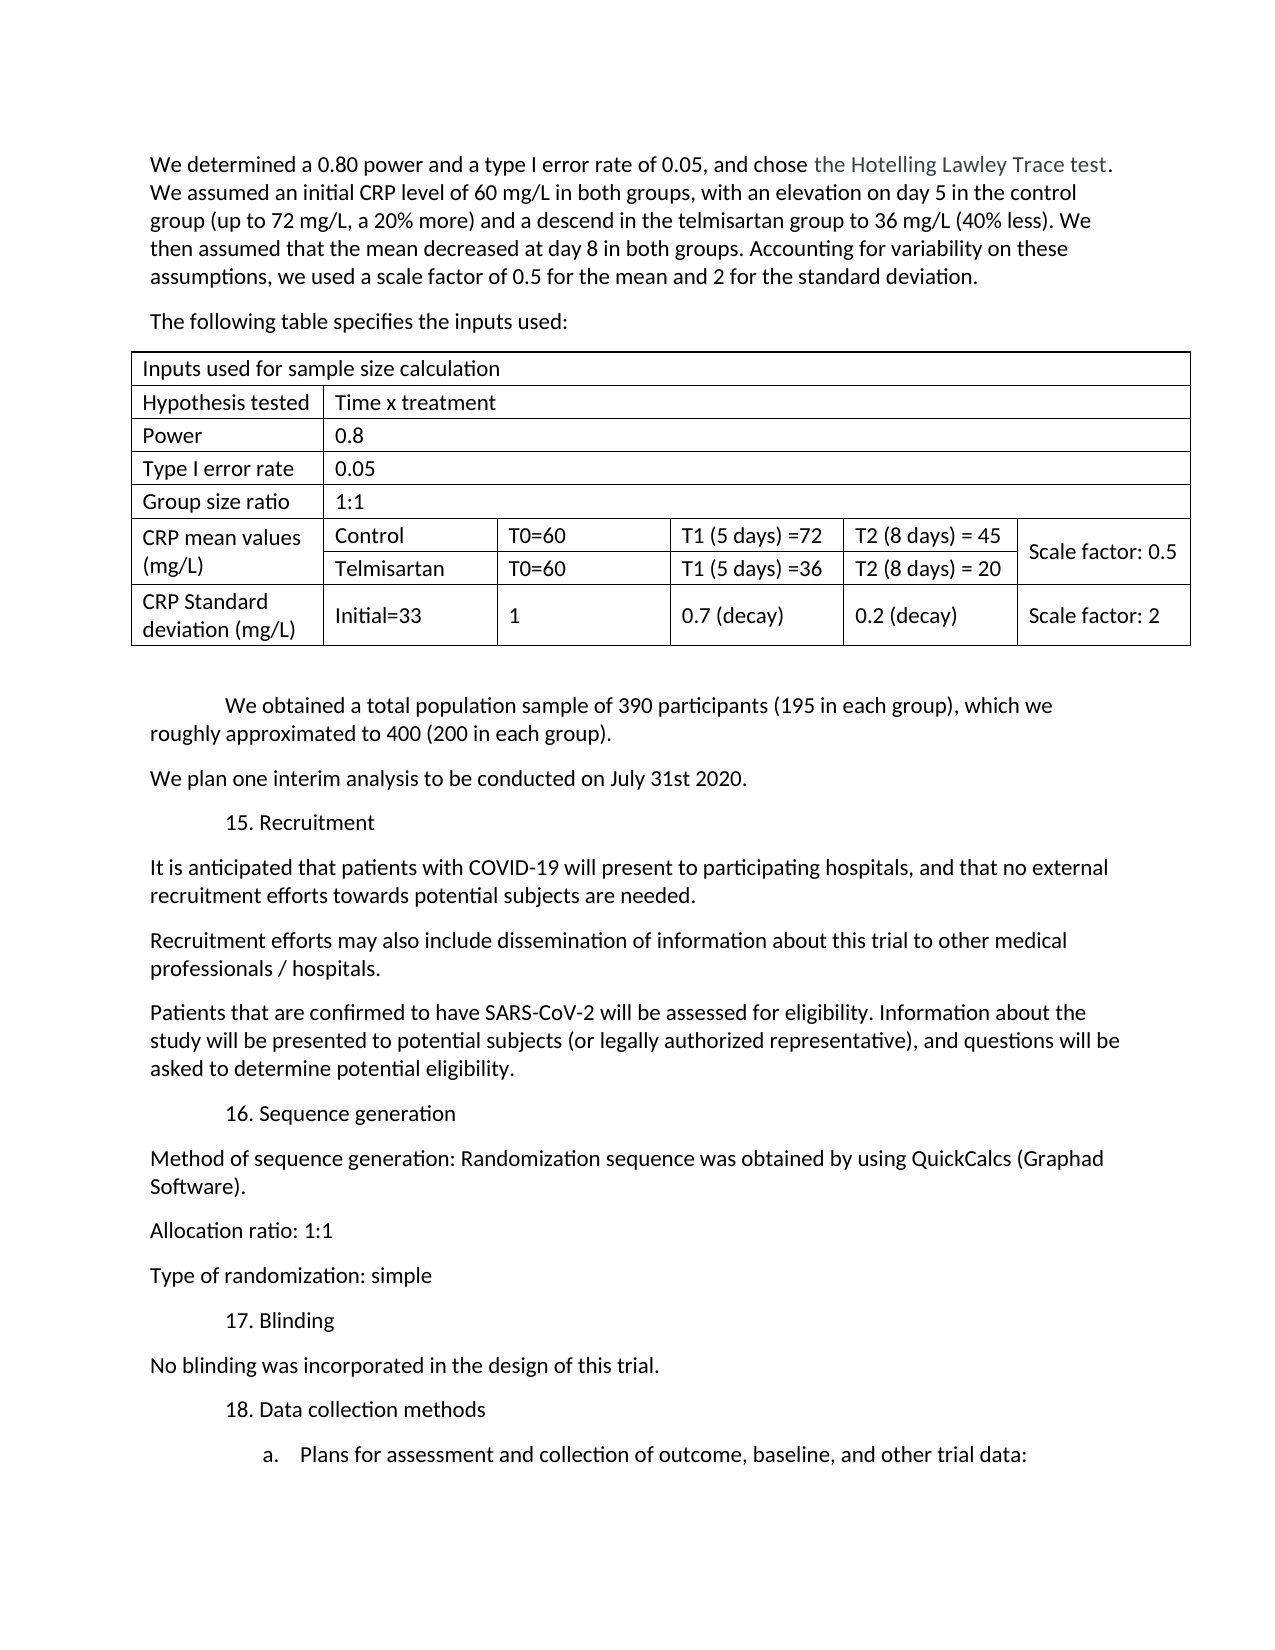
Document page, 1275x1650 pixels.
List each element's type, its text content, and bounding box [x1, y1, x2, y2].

text Method of sequence generation: Randomization sequence was obtained by using QuickCalcs (Graphad Software). [150, 1144, 1125, 1200]
table_cell CRP Standard deviation (mg/L) [132, 585, 323, 645]
text Recruitment efforts may also include dissemination of information about this trial to other medical professionals / hospitals. [150, 926, 1125, 982]
table_cell T1 (5 days) =72 [671, 519, 843, 551]
table_cell 0.05 [324, 452, 1190, 484]
table_cell 0.2 (decay) [844, 585, 1017, 645]
table_cell T1 (5 days) =36 [671, 552, 843, 584]
text Allocation ratio: 1:1 [150, 1217, 1125, 1245]
table_cell T2 (8 days) = 20 [844, 552, 1017, 584]
table_cell Hypothesis tested [132, 386, 323, 418]
text 15. Recruitment [150, 808, 1125, 836]
table_cell 1 [498, 585, 670, 645]
text We obtained a total population sample of 390 participants (195 in each group), which we roughly approximated to 400 (200 in each group). [150, 691, 1125, 747]
table_cell Group size ratio [132, 485, 323, 518]
text 18. Data collection methods [150, 1395, 1125, 1423]
table_cell T2 (8 days) = 45 [844, 519, 1017, 551]
text Type of randomization: simple [150, 1261, 1125, 1289]
list Plans for assessment and collection of outcome, baseline, and other trial data: [262, 1440, 1125, 1468]
table_cell Power [132, 419, 323, 451]
table_cell Time x treatment [324, 386, 1190, 418]
table_cell Initial=33 [324, 585, 497, 645]
table_cell 0.8 [324, 419, 1190, 451]
text We plan one interim analysis to be conducted on July 31st 2020. [150, 764, 1125, 792]
text It is anticipated that patients with COVID-19 will present to participating hospitals, and that no external recruitment efforts towards potential subjects are needed. [150, 853, 1125, 909]
table_cell Scale factor: 0.5 [1018, 519, 1190, 584]
text Patients that are confirmed to have SARS-CoV-2 will be assessed for eligibility. Information about the study will be presented to potential subjects (or legally authorized representative), and questions will be asked to determine potential eligibility. [150, 998, 1125, 1083]
text 16. Sequence generation [150, 1099, 1125, 1127]
text We determined a 0.80 power and a type I error rate of 0.05, and chose the Hotelling Lawley Trace test. We assumed an initial CRP level of 60 mg/L in both groups, with an elevation on day 5 in the control group (up to 72 mg/L, a 20% more) and a descend in the telmisartan group to 36 mg/L (40% less). We then assumed that the mean decreased at day 8 in both groups. Accounting for variability on these assumptions, we used a scale factor of 0.5 for the mean and 2 for the standard deviation. [150, 150, 1125, 290]
table_cell CRP mean values (mg/L) [132, 519, 323, 584]
table_cell Telmisartan [324, 552, 497, 584]
table_cell T0=60 [498, 552, 670, 584]
table_cell T0=60 [498, 519, 670, 551]
table_cell Scale factor: 2 [1018, 585, 1190, 645]
text The following table specifies the inputs used: [150, 307, 1125, 335]
table_cell Type I error rate [132, 452, 323, 484]
table_cell 1:1 [324, 485, 1190, 518]
table_header Inputs used for sample size calculation [132, 353, 1190, 385]
table_cell 0.7 (decay) [671, 585, 843, 645]
text No blinding was incorporated in the design of this trial. [150, 1351, 1125, 1379]
text 17. Blinding [150, 1306, 1125, 1334]
table_cell Control [324, 519, 497, 551]
